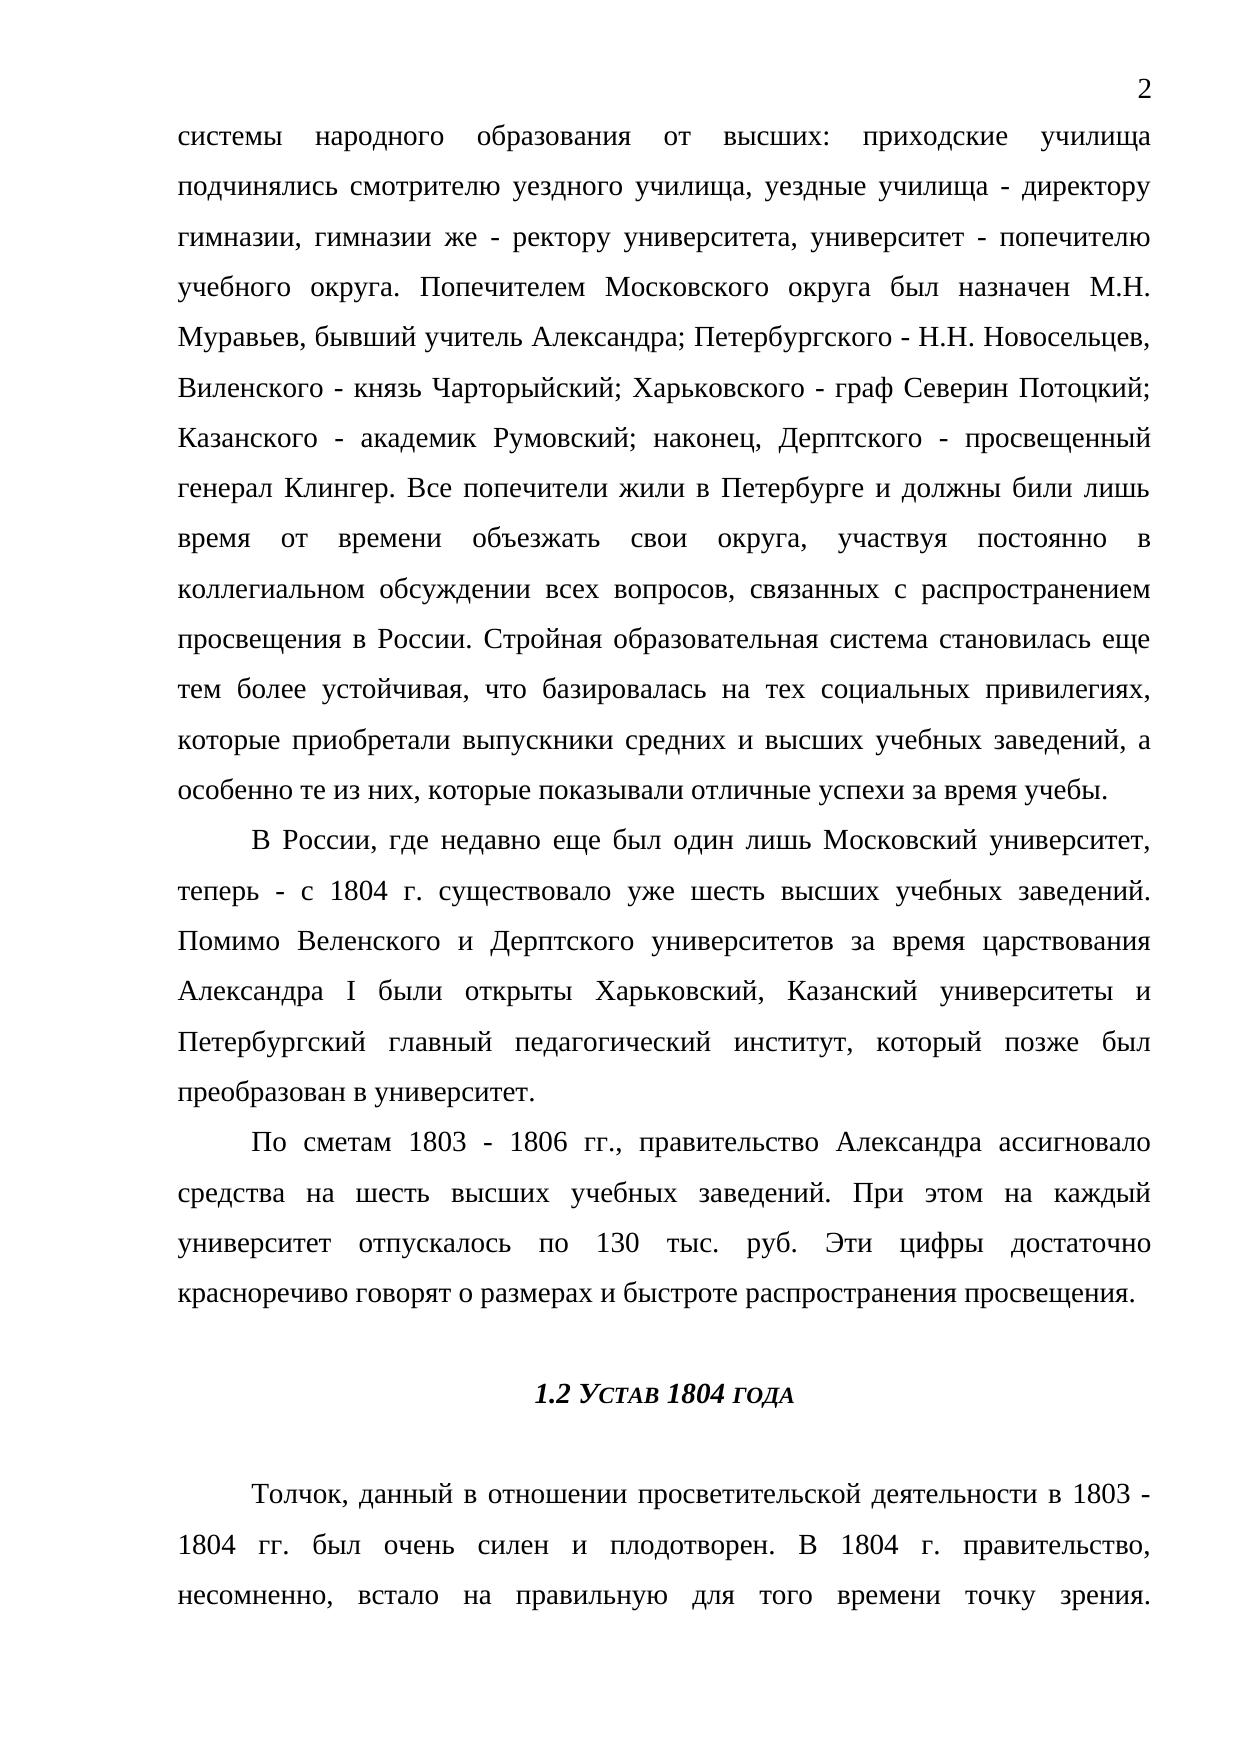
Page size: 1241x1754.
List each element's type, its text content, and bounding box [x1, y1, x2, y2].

subtitle 1.2 Устав 1804 года [177, 1376, 1152, 1409]
text В России, где недавно еще был один лишь Московский университет, теперь - с 1804 г. существовало уже шесть высших учебных заведений. Помимо Веленского и Дерптского университетов за время царствования Александра I были открыты Харьковский, Казанский университеты и Петербургский главный педагогический институт, который позже был преобразован в университет. [177, 822, 1152, 1108]
text По сметам 1803 - 1806 гг., правительство Александра ассигновало средства на шесть высших учебных заведений. При этом на каждый университет отпускалось по 130 тыс. руб. Эти цифры достаточно красноречиво говорят о размерах и быстроте распространения просвещения. [177, 1124, 1152, 1309]
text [177, 118, 1152, 806]
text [177, 1477, 1152, 1611]
